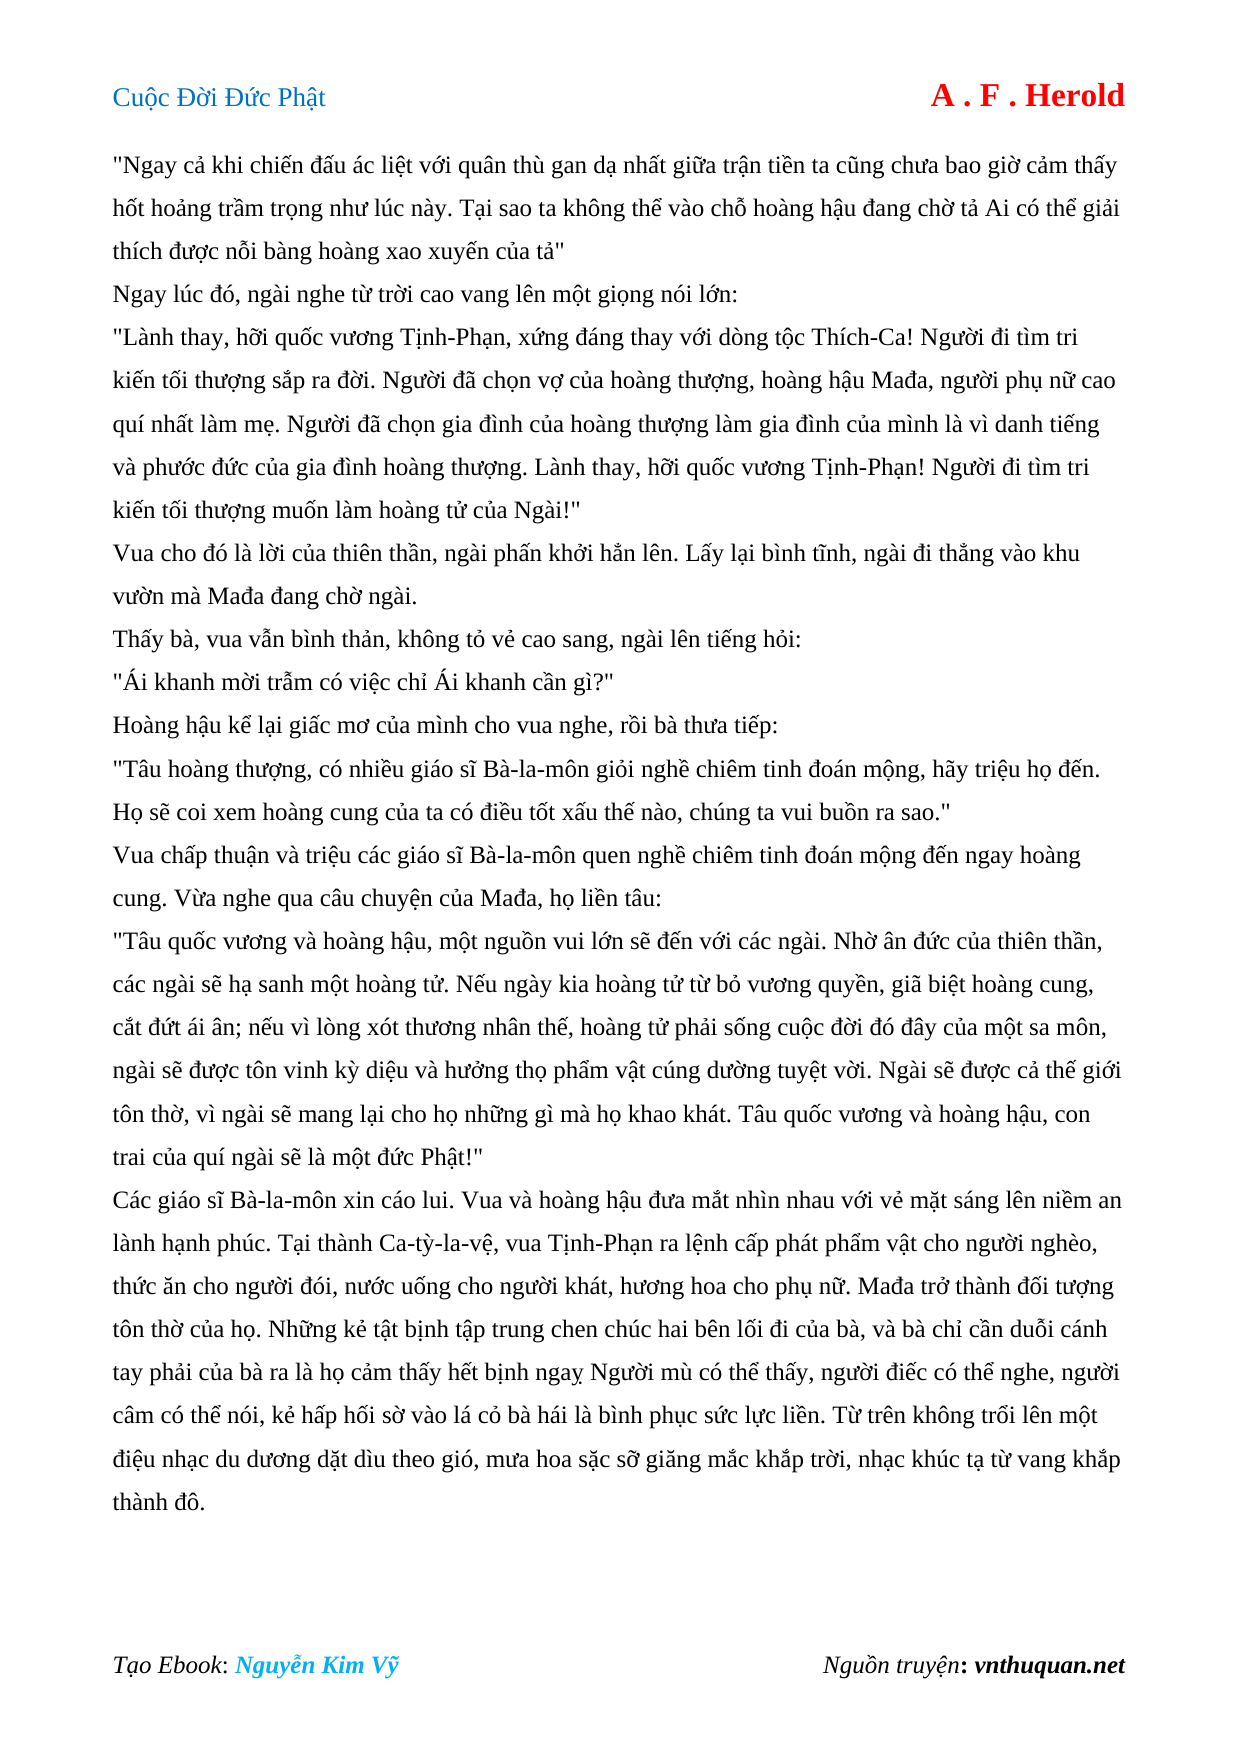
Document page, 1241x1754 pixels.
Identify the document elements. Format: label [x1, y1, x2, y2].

text [112, 150, 1128, 1516]
